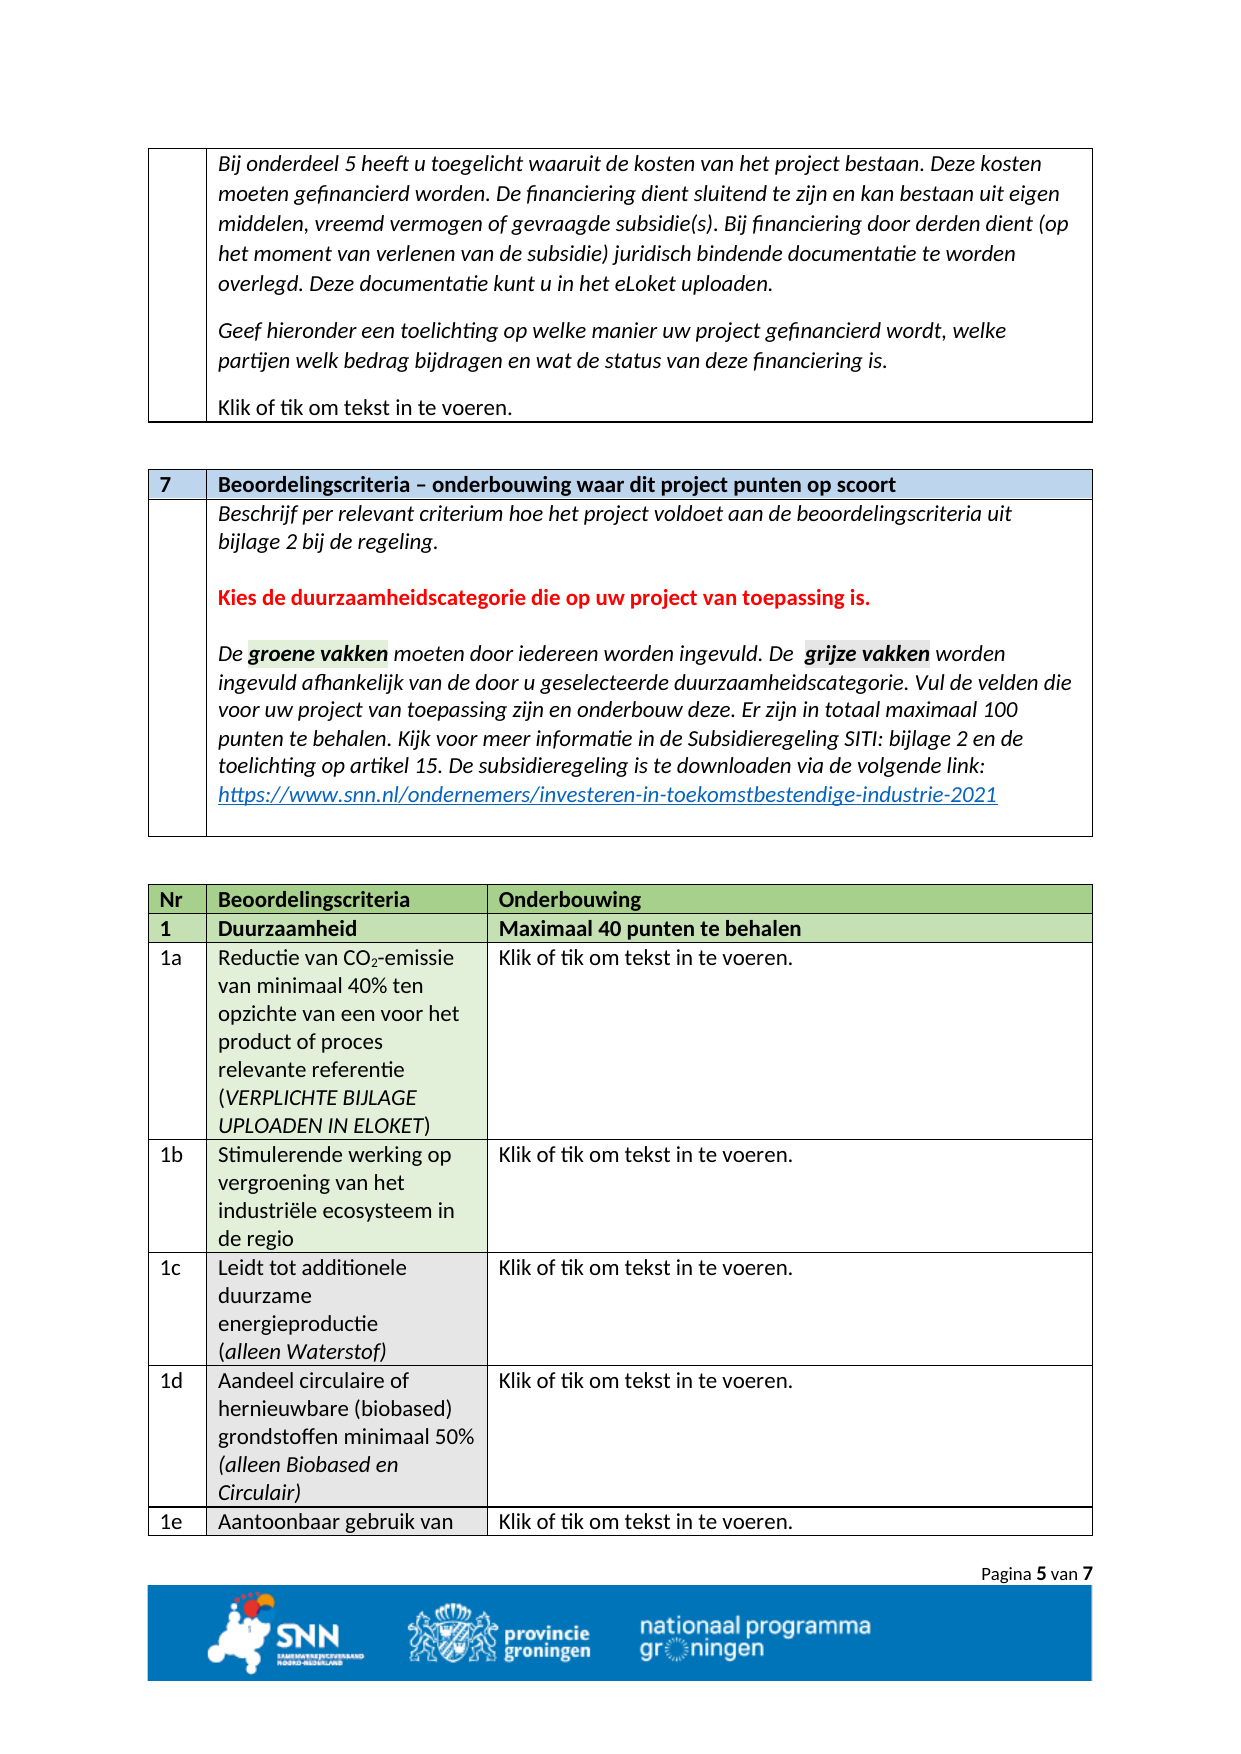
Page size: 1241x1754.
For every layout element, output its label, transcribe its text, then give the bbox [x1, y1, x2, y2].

picture [147, 1585, 1093, 1681]
table_header Nr [149, 885, 206, 913]
table_cell Aandeel circulaire of hernieuwbare (biobased) grondstoffen minimaal 50% (alleen Biobased en Circulair) [207, 1366, 487, 1506]
table_header Beoordelingscriteria – onderbouwing waar dit project punten op scoort [207, 470, 1092, 498]
table_cell 1c [149, 1253, 206, 1365]
table_cell [149, 149, 206, 421]
table_header Onderbouwing [488, 885, 1092, 913]
table_cell 1d [149, 1366, 206, 1506]
table_cell Reductie van CO2-emissie van minimaal 40% ten opzichte van een voor het product of proces relevante referentie (VERPLICHTE BIJLAGE UPLOADEN IN ELOKET) [207, 943, 487, 1139]
table_cell Stimulerende werking op vergroening van het industriële ecosysteem in de regio [207, 1140, 487, 1252]
table_cell 1b [149, 1140, 206, 1252]
table_cell 1a [149, 943, 206, 1139]
table_cell Beschrijf per relevant criterium hoe het project voldoet aan de beoordelingscriteria uit bijlage 2 bij de regeling. De groene vakken moeten door iedereen worden ingevuld. De grijze vakken worden ingevuld afhankelijk van de door u geselecteerde duurzaamheidscategorie. Vul de velden die voor uw project van toepassing zijn en onderbouw deze. Er zijn in totaal maximaal 100 punten te behalen. Kijk voor meer informatie in de Subsidieregeling SITI: bijlage 2 en de toelichting op artikel 15. De subsidieregeling is te downloaden via de volgende link: https://www.snn.nl/ondernemers/investeren-in-toekomstbestendige-industrie-2021 [207, 500, 1092, 836]
table_cell Duurzaamheid [207, 914, 487, 942]
table_cell 1 [149, 914, 206, 942]
table_cell [149, 500, 206, 836]
table_cell Bij onderdeel 5 heeft u toegelicht waaruit de kosten van het project bestaan. Deze kosten moeten gefinancierd worden. De financiering dient sluitend te zijn en kan bestaan uit eigen middelen, vreemd vermogen of gevraagde subsidie(s). Bij financiering door derden dient (op het moment van verlenen van de subsidie) juridisch bindende documentatie te worden overlegd. Deze documentatie kunt u in het eLoket uploaden. Geef hieronder een toelichting op welke manier uw project gefinancierd wordt, welke partijen welk bedrag bijdragen en wat de status van deze financiering is. [207, 149, 1092, 421]
table_header 7 [149, 470, 206, 498]
table_cell Leidt tot additionele duurzame energieproductie (alleen Waterstof) [207, 1253, 487, 1365]
table_cell 1e [149, 1508, 206, 1535]
table_header Beoordelingscriteria [207, 885, 487, 913]
table_cell Aantoonbaar gebruik van duurzame biogrondstoffen (alleen Circulair) [207, 1508, 487, 1535]
table_cell Maximaal 40 punten te behalen [488, 914, 1092, 942]
